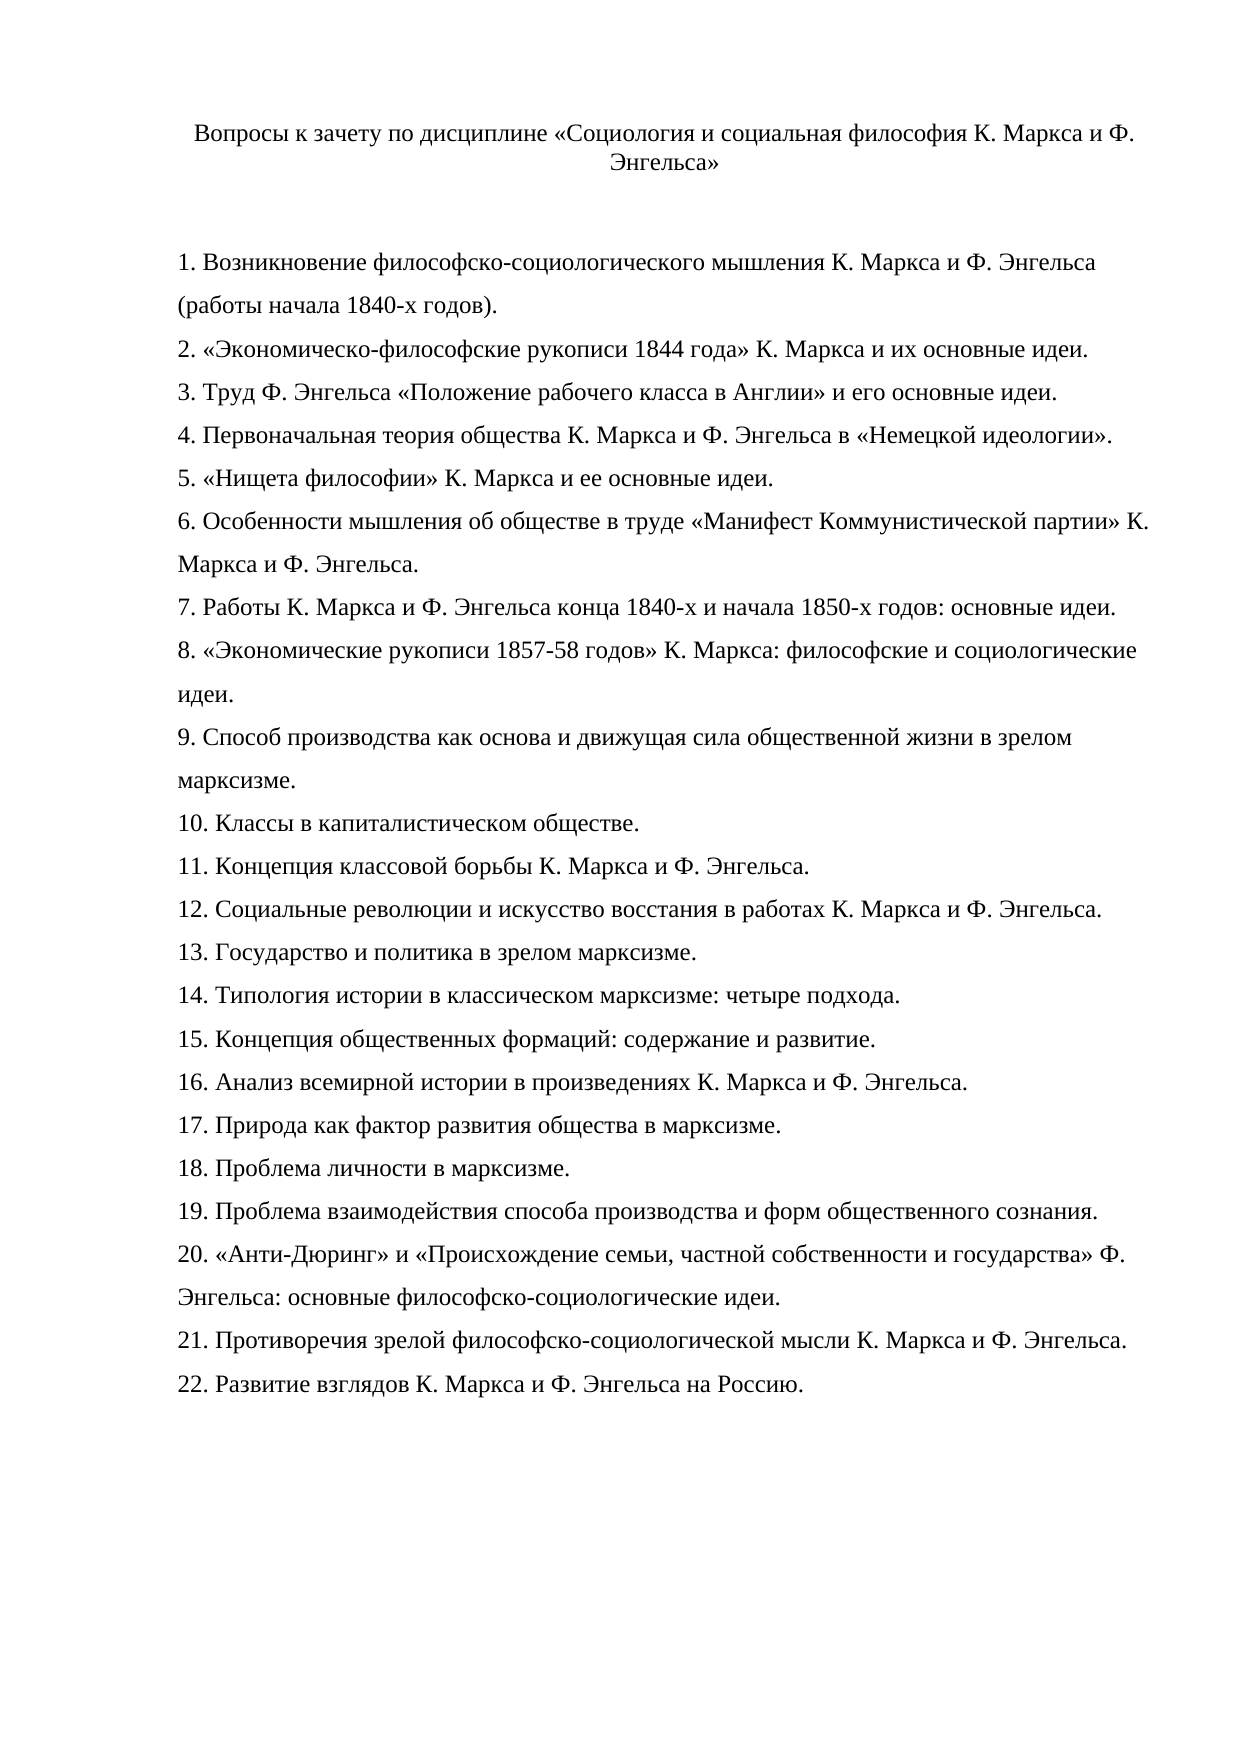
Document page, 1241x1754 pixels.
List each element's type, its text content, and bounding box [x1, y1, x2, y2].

text 12. Социальные революции и искусство восстания в работах К. Маркса и Ф. Энгельса. [177, 894, 1152, 923]
text 9. Способ производства как основа и движущая сила общественной жизни в зрелом марксизме. [177, 722, 1152, 794]
text 21. Противоречия зрелой философско-социологической мысли К. Маркса и Ф. Энгельса. [177, 1326, 1152, 1354]
text 3. Труд Ф. Энгельса «Положение рабочего класса в Англии» и его основные идеи. [177, 377, 1152, 406]
text 8. «Экономические рукописи 1857-58 годов» К. Маркса: философские и социологические идеи. [177, 636, 1152, 707]
text 1. Возникновение философско-социологического мышления К. Маркса и Ф. Энгельса (работы начала 1840-х годов). [177, 247, 1152, 319]
text 13. Государство и политика в зрелом марксизме. [177, 937, 1152, 966]
text 22. Развитие взглядов К. Маркса и Ф. Энгельса на Россию. [177, 1369, 1152, 1397]
text 7. Работы К. Маркса и Ф. Энгельса конца 1840-х и начала 1850-х годов: основные идеи. [177, 592, 1152, 621]
text 16. Анализ всемирной истории в произведениях К. Маркса и Ф. Энгельса. [177, 1067, 1152, 1096]
text 4. Первоначальная теория общества К. Маркса и Ф. Энгельса в «Немецкой идеологии». [177, 420, 1152, 449]
text 10. Классы в капиталистическом обществе. [177, 808, 1152, 837]
text 18. Проблема личности в марксизме. [177, 1153, 1152, 1182]
text 20. «Анти-Дюринг» и «Происхождение семьи, частной собственности и государства» Ф. Энгельса: основные философско-социологические идеи. [177, 1239, 1152, 1311]
text 11. Концепция классовой борьбы К. Маркса и Ф. Энгельса. [177, 851, 1152, 880]
text 5. «Нищета философии» К. Маркса и ее основные идеи. [177, 463, 1152, 492]
text 14. Типология истории в классическом марксизме: четыре подхода. [177, 981, 1152, 1009]
text 19. Проблема взаимодействия способа производства и форм общественного сознания. [177, 1196, 1152, 1225]
text 15. Концепция общественных формаций: содержание и развитие. [177, 1024, 1152, 1052]
text 2. «Экономическо-философские рукописи 1844 года» К. Маркса и их основные идеи. [177, 334, 1152, 362]
text Вопросы к зачету по дисциплине «Социология и социальная философия К. Маркса и Ф. Энгельса» [177, 118, 1152, 176]
text 17. Природа как фактор развития общества в марксизме. [177, 1110, 1152, 1139]
text 6. Особенности мышления об обществе в труде «Манифест Коммунистической партии» К. Маркса и Ф. Энгельса. [177, 506, 1152, 578]
